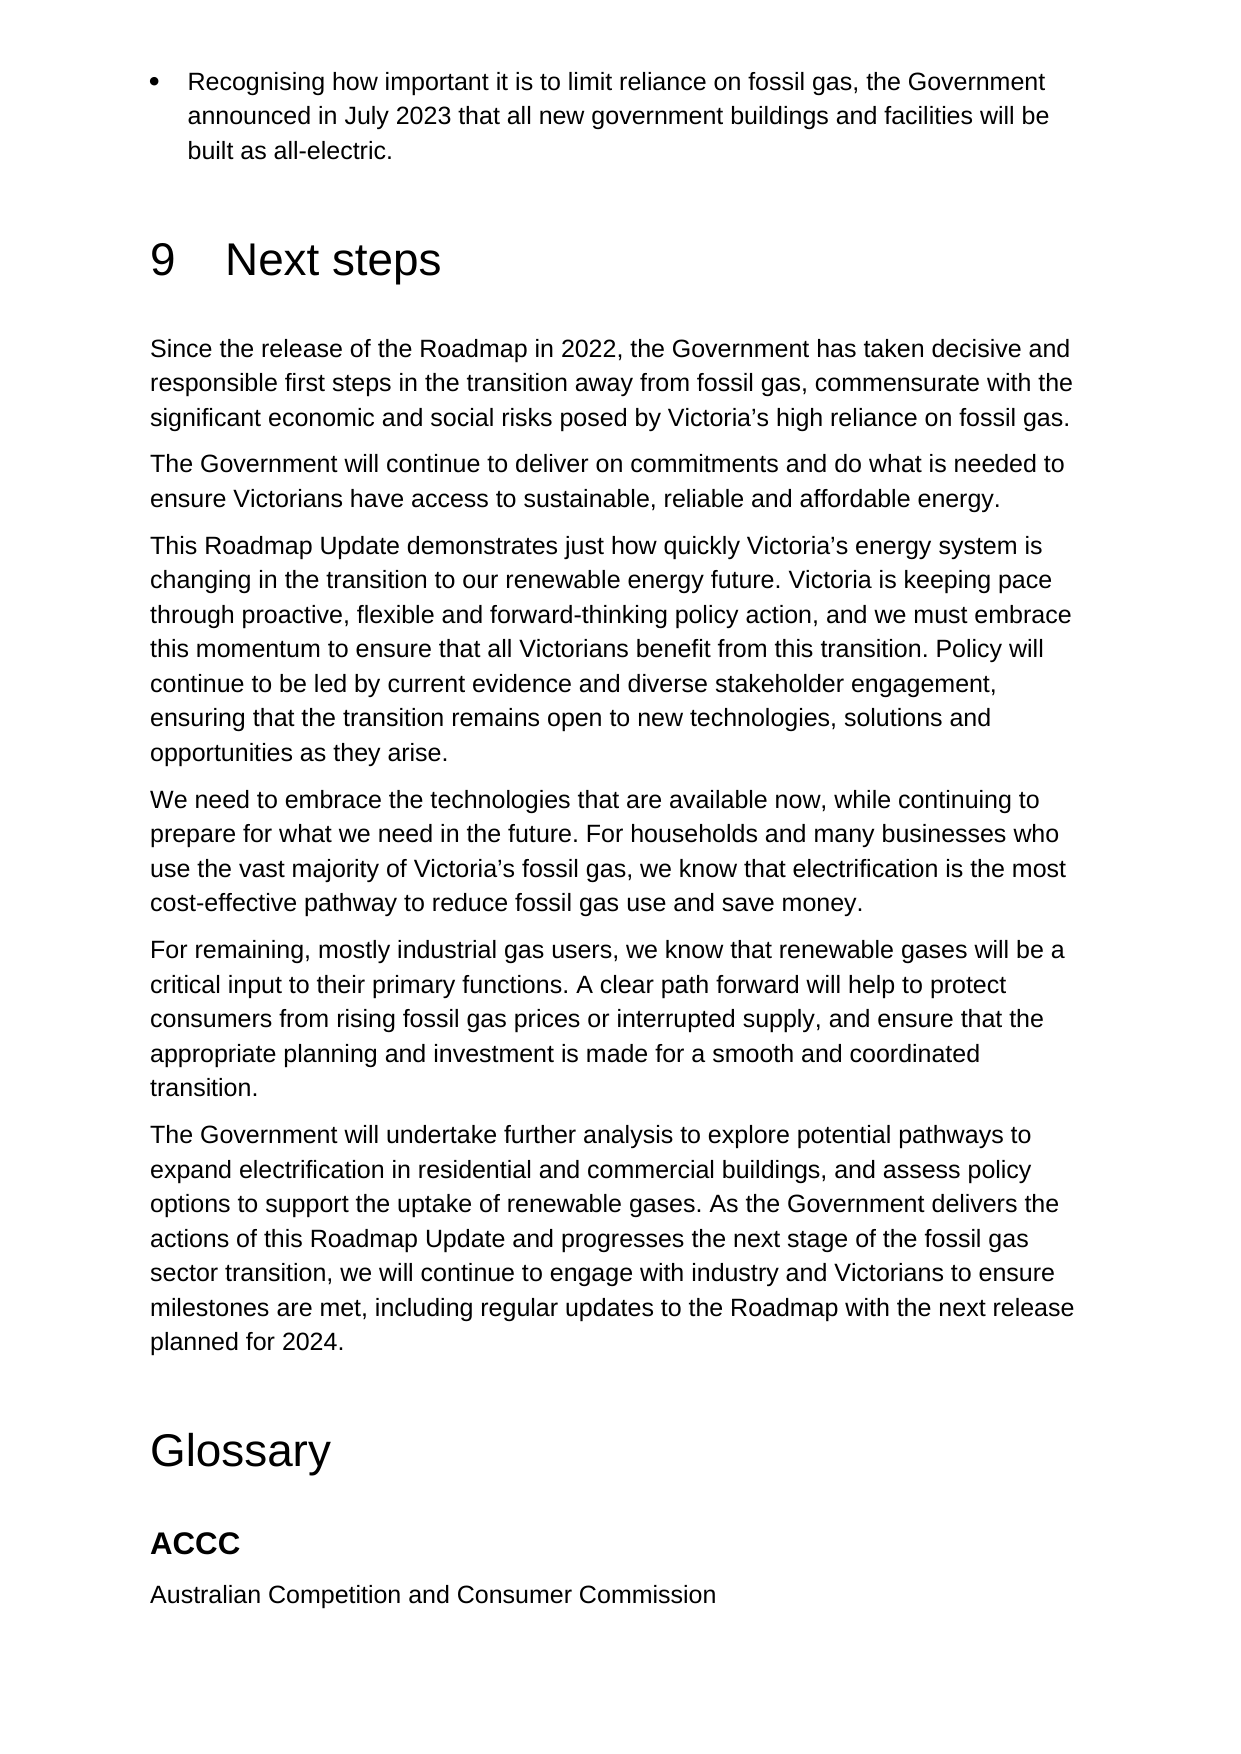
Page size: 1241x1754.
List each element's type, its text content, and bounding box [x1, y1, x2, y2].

text Australian Competition and Consumer Commission [150, 1580, 1090, 1609]
text Since the release of the Roadmap in 2022, the Government has taken decisive and responsible first steps in the transition away from fossil gas, commensurate with the significant economic and social risks posed by Victoria’s high reliance on fossil gas. [150, 333, 1090, 431]
text This Roadmap Update demonstrates just how quickly Victoria’s energy system is changing in the transition to our renewable energy future. Victoria is keeping pace through proactive, flexible and forward-thinking policy action, and we must embrace this momentum to ensure that all Victorians benefit from this transition. Policy will continue to be led by current evidence and diverse stakeholder engagement, ensuring that the transition remains open to new technologies, solutions and opportunities as they arise. [150, 531, 1090, 767]
subtitle Glossary [150, 1424, 1090, 1477]
subtitle ACCC [150, 1525, 1090, 1561]
text The Government will continue to deliver on commitments and do what is needed to ensure Victorians have access to sustainable, reliable and affordable energy. [150, 449, 1090, 513]
text We need to embrace the technologies that are available now, while continuing to prepare for what we need in the future. For households and many businesses who use the vast majority of Victoria’s fossil gas, we know that electrification is the most cost-effective pathway to reduce fossil gas use and save money. [150, 785, 1090, 917]
text For remaining, mostly industrial gas users, we know that renewable gases will be a critical input to their primary functions. A clear path forward will help to protect consumers from rising fossil gas prices or interrupted supply, and ensure that the appropriate planning and investment is made for a smooth and coordinated transition. [150, 935, 1090, 1102]
list Recognising how important it is to limit reliance on fossil gas, the Government announced in July 2023 that all new government buildings and facilities will be built as all-electric. [150, 67, 1090, 164]
subtitle 9 Next steps [150, 233, 1090, 286]
text The Government will undertake further analysis to explore potential pathways to expand electrification in residential and commercial buildings, and assess policy options to support the uptake of renewable gases. As the Government delivers the actions of this Roadmap Update and progresses the next stage of the fossil gas sector transition, we will continue to engage with industry and Victorians to ensure milestones are met, including regular updates to the Roadmap with the next release planned for 2024. [150, 1120, 1090, 1356]
